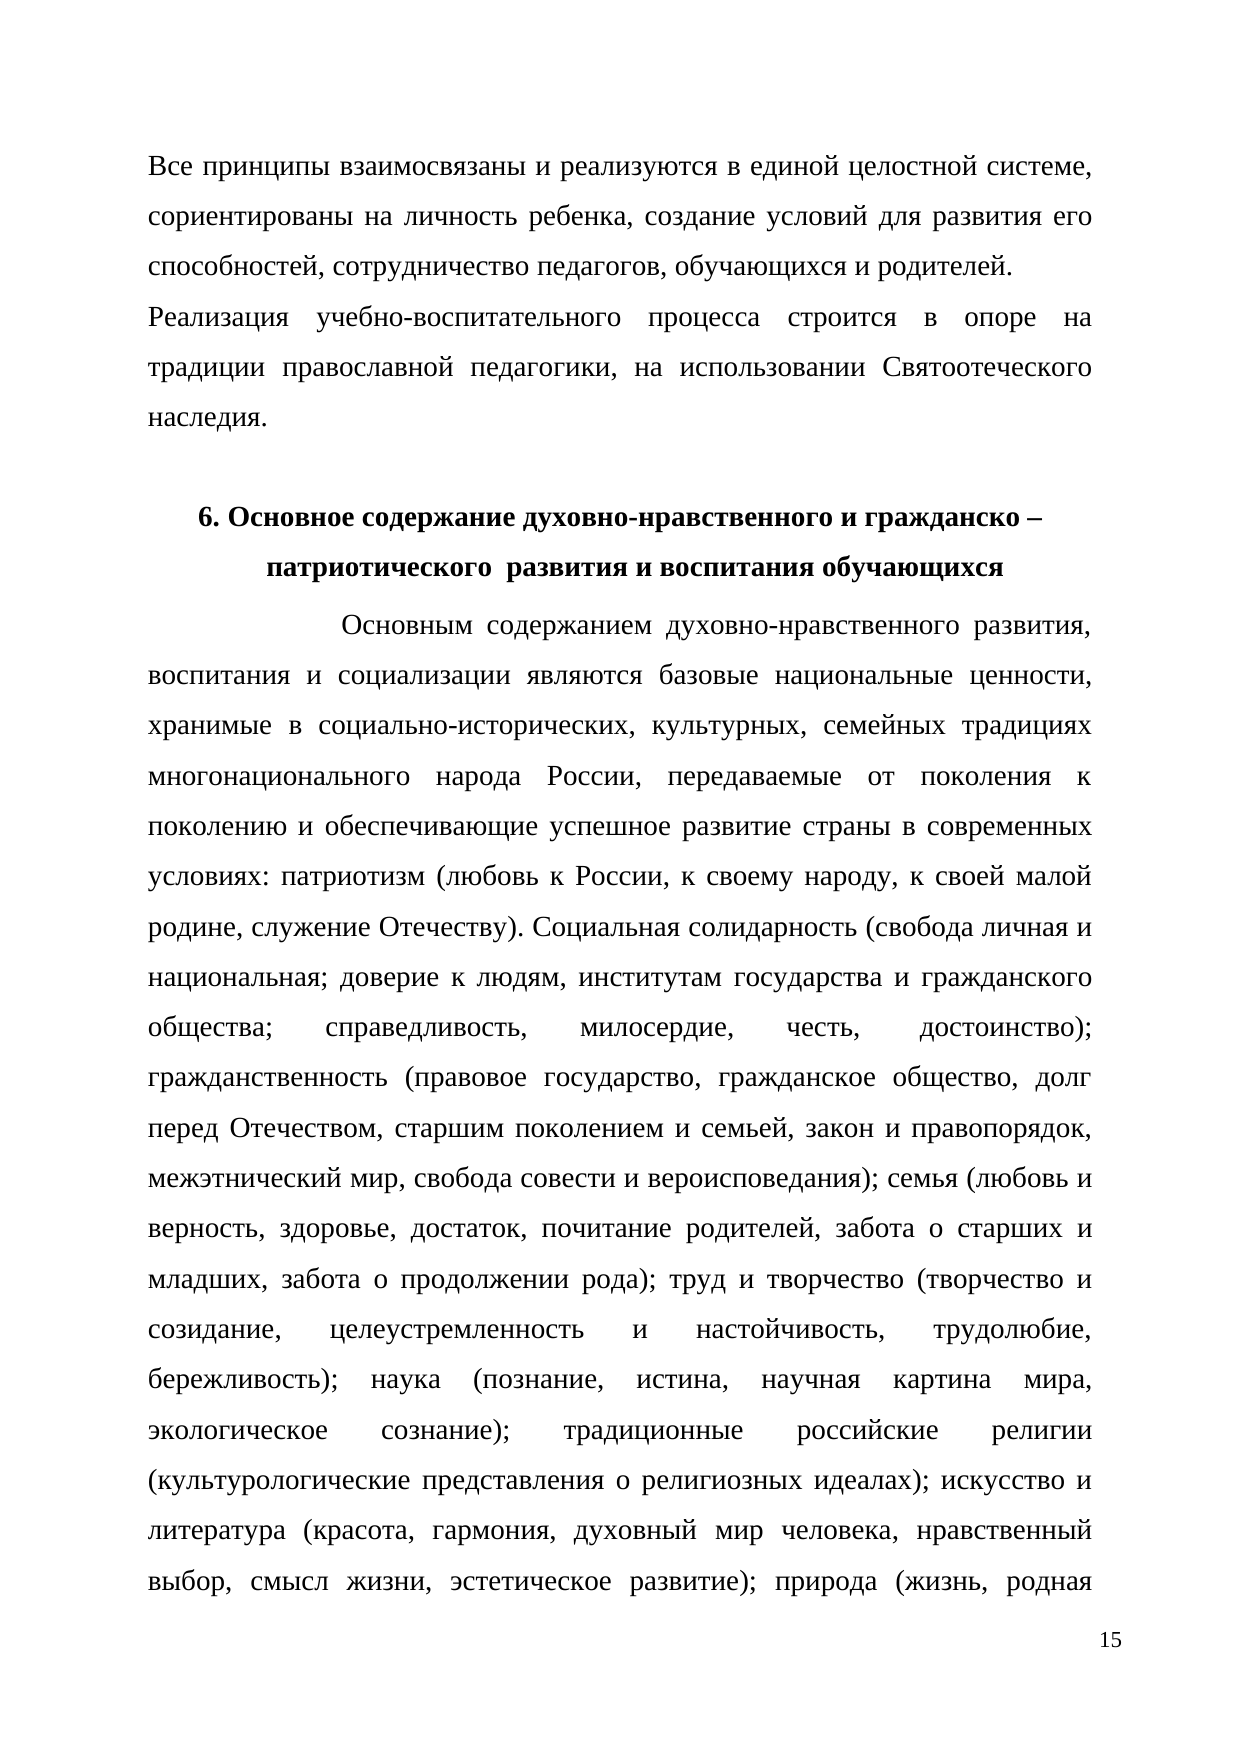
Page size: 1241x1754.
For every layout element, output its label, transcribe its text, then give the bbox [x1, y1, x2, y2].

subtitle Основное содержание духовно-нравственного и гражданско – патриотического развития и воспитания обучающихся [148, 499, 1092, 583]
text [148, 607, 1092, 1596]
text Все принципы взаимосвязаны и реализуются в единой целостной системе, сориентированы на личность ребенка, создание условий для развития его способностей, сотрудничество педагогов, обучающихся и родителей. [148, 148, 1092, 282]
text Реализация учебно-воспитательного процесса строится в опоре на традиции православной педагогики, на использовании Святоотеческого наследия. [148, 299, 1092, 433]
